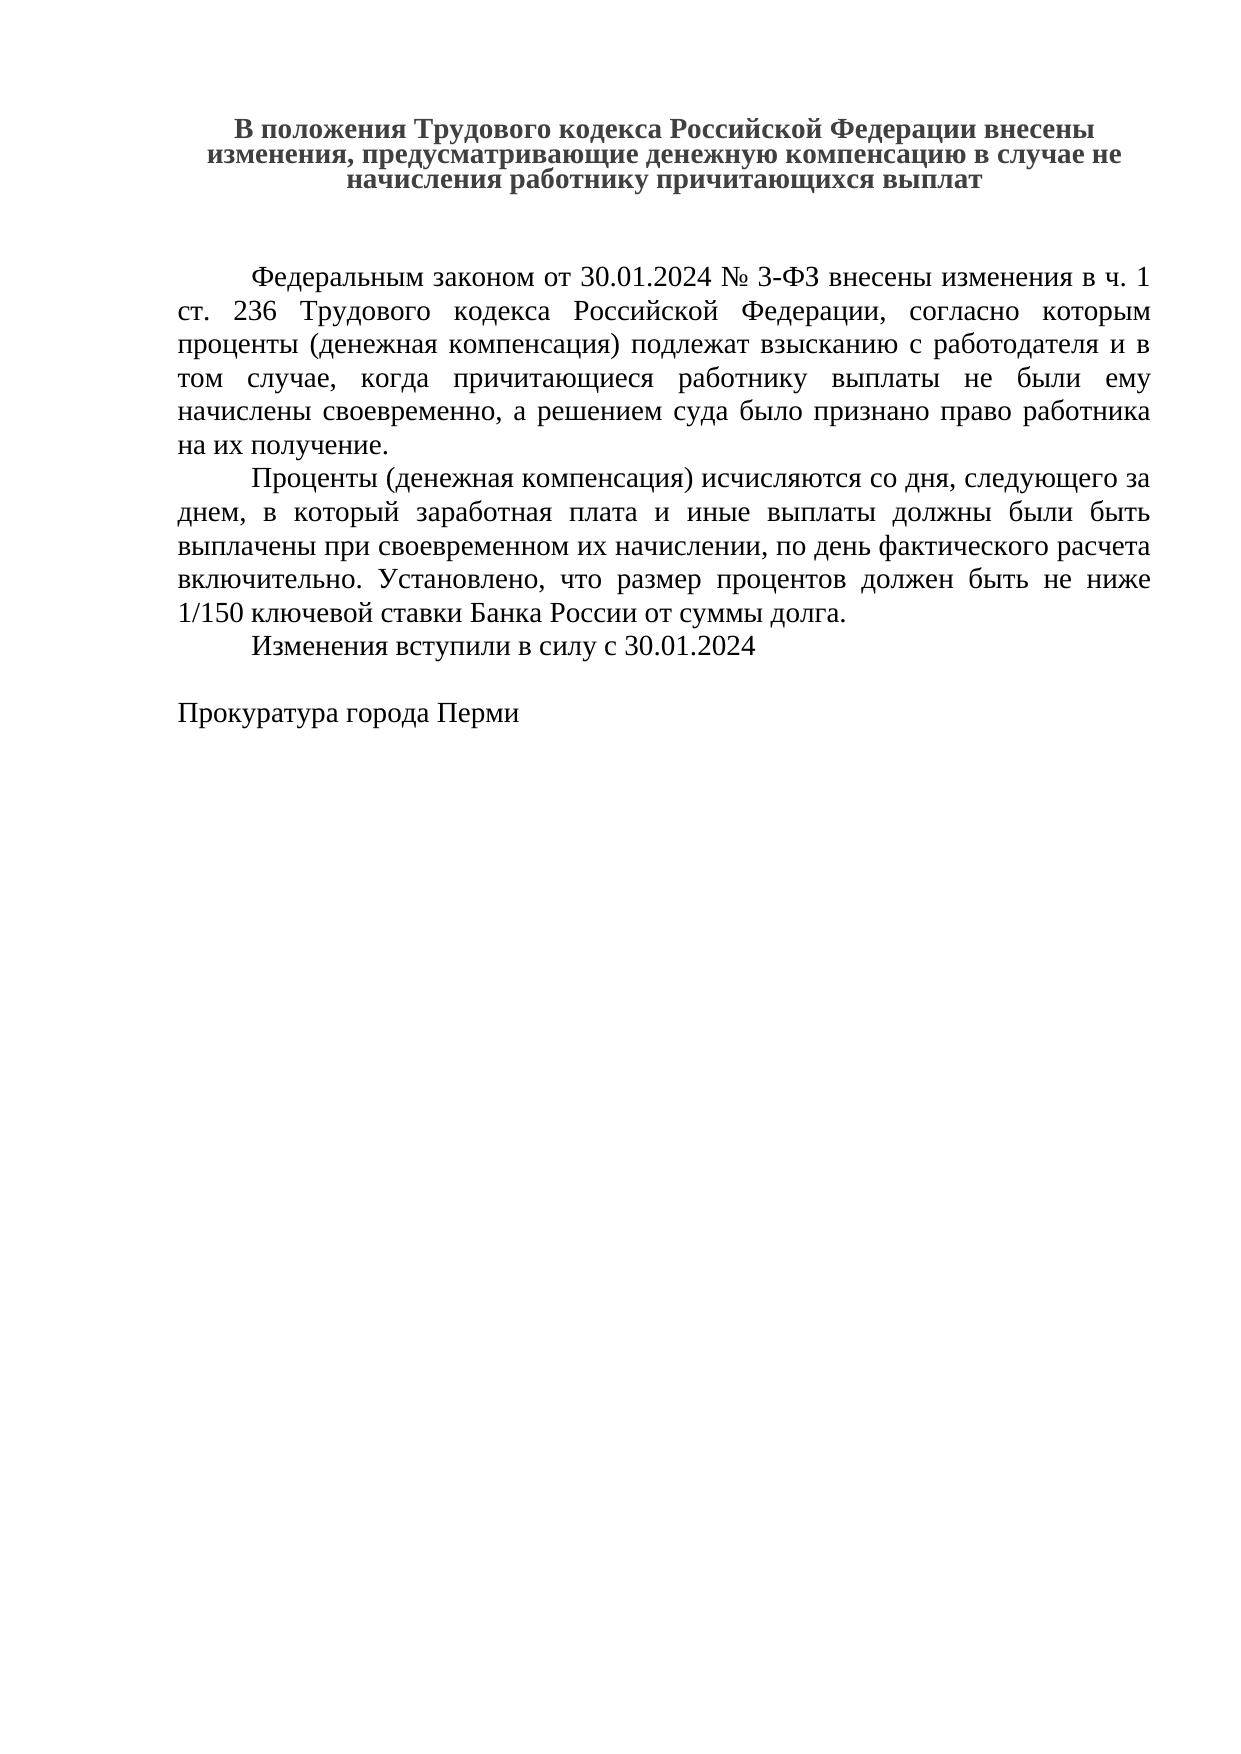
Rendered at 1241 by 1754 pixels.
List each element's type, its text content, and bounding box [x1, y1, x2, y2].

text Прокуратура города Перми [177, 695, 1152, 729]
text В положения Трудового кодекса Российской Федерации внесены изменения, предусматривающие денежную компенсацию в случае не начисления работнику причитающихся выплат [177, 118, 1152, 193]
text Изменения вступили в силу с 30.01.2024 [177, 628, 1152, 662]
text Федеральным законом от 30.01.2024 № 3-ФЗ внесены изменения в ч. 1 ст. 236 Трудового кодекса Российской Федерации, согласно которым проценты (денежная компенсация) подлежат взысканию с работодателя и в том случае, когда причитающиеся работнику выплаты не были ему начислены своевременно, а решением суда было признано право работника на их получение. [177, 259, 1152, 461]
text Проценты (денежная компенсация) исчисляются со дня, следующего за днем, в который заработная плата и иные выплаты должны были быть выплачены при своевременном их начислении, по день фактического расчета включительно. Установлено, что размер процентов должен быть не ниже 1/150 ключевой ставки Банка России от суммы долга. [177, 461, 1152, 628]
